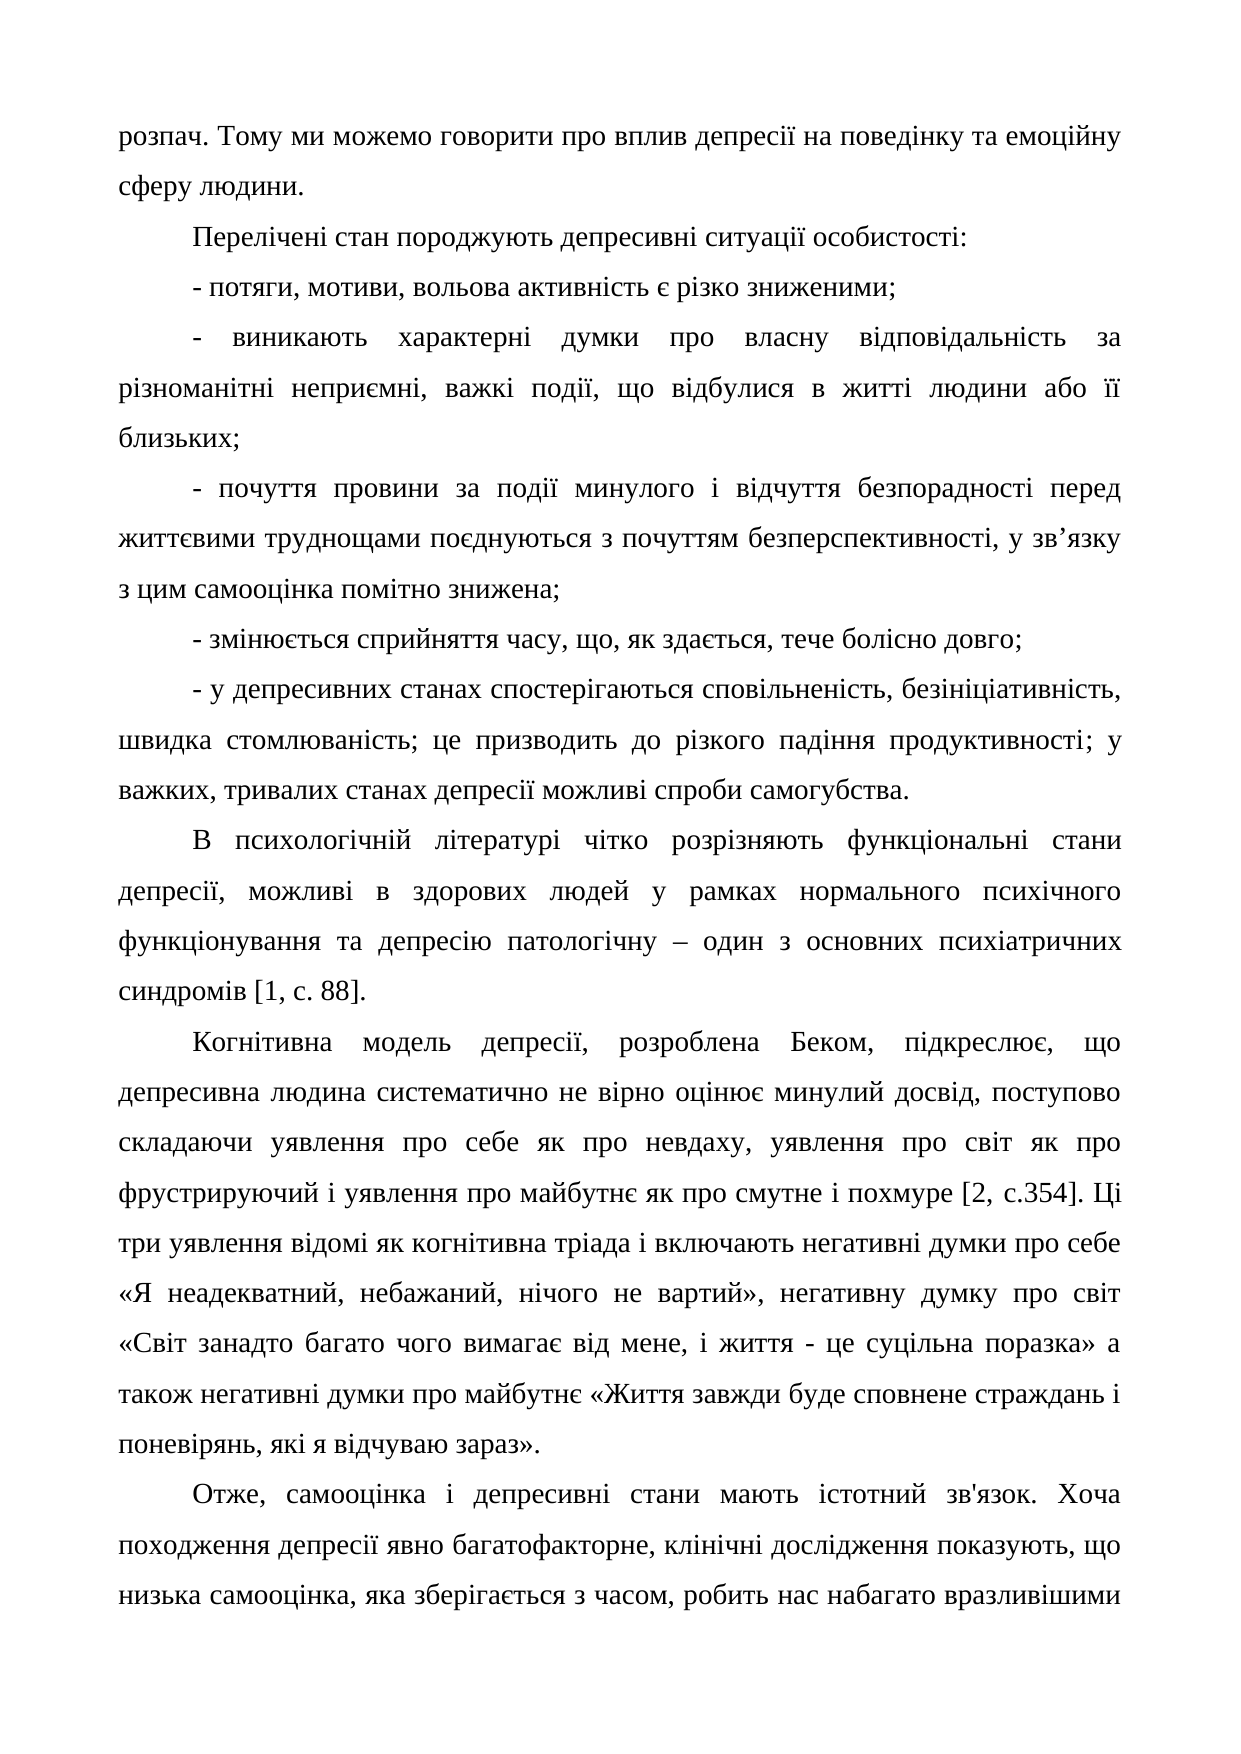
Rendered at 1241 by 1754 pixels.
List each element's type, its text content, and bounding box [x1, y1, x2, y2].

text - потяги, мотиви, вольова активність є різко зниженими; [118, 269, 1122, 303]
text - почуття провини за події минулого і відчуття безпорадності перед життєвими труднощами поєднуються з почуттям безперспективності, у звʼязку з цим самооцінка помітно знижена; [118, 470, 1122, 604]
text - виникають характерні думки про власну відповідальність за різноманітні неприємні, важкі події, що відбулися в житті людини або її близьких; [118, 319, 1122, 453]
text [118, 1477, 1122, 1611]
text Когнітивна модель депресії, розроблена Беком, підкреслює, що депресивна людина систематично не вірно оцінює минулий досвід, поступово складаючи уявлення про себе як про невдаху, уявлення про світ як про фрустрируючий і уявлення про майбутнє як про смутне і похмуре [2, c.354]. Ці три уявлення відомі як когнітивна тріада і включають негативні думки про себе «Я неадекватний, небажаний, нічого не вартий», негативну думку про світ «Світ занадто багато чого вимагає від мене, і життя - це суцільна поразка» а також негативні думки про майбутнє «Життя завжди буде сповнене страждань і поневірянь, які я відчуваю зараз». [118, 1024, 1122, 1460]
text - змінюється сприйняття часу, що, як здається, тече болісно довго; [118, 621, 1122, 655]
text В психологічній літературі чітко розрізняють функціональні стани депресії, можливі в здорових людей у рамках нормального психічного функціонування та депресію патологічну – один з основних психіатричних синдромів [1, с. 88]. [118, 822, 1122, 1007]
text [118, 118, 1122, 202]
text - у депресивних станах спостерігаються сповільненість, безініціативність, швидка стомлюваність; це призводить до різкого падіння продуктивності; у важких, тривалих станах депресії можливі спроби самогубства. [118, 672, 1122, 806]
text Перелічені стан породжують депресивні ситуації особистості: [118, 219, 1122, 252]
